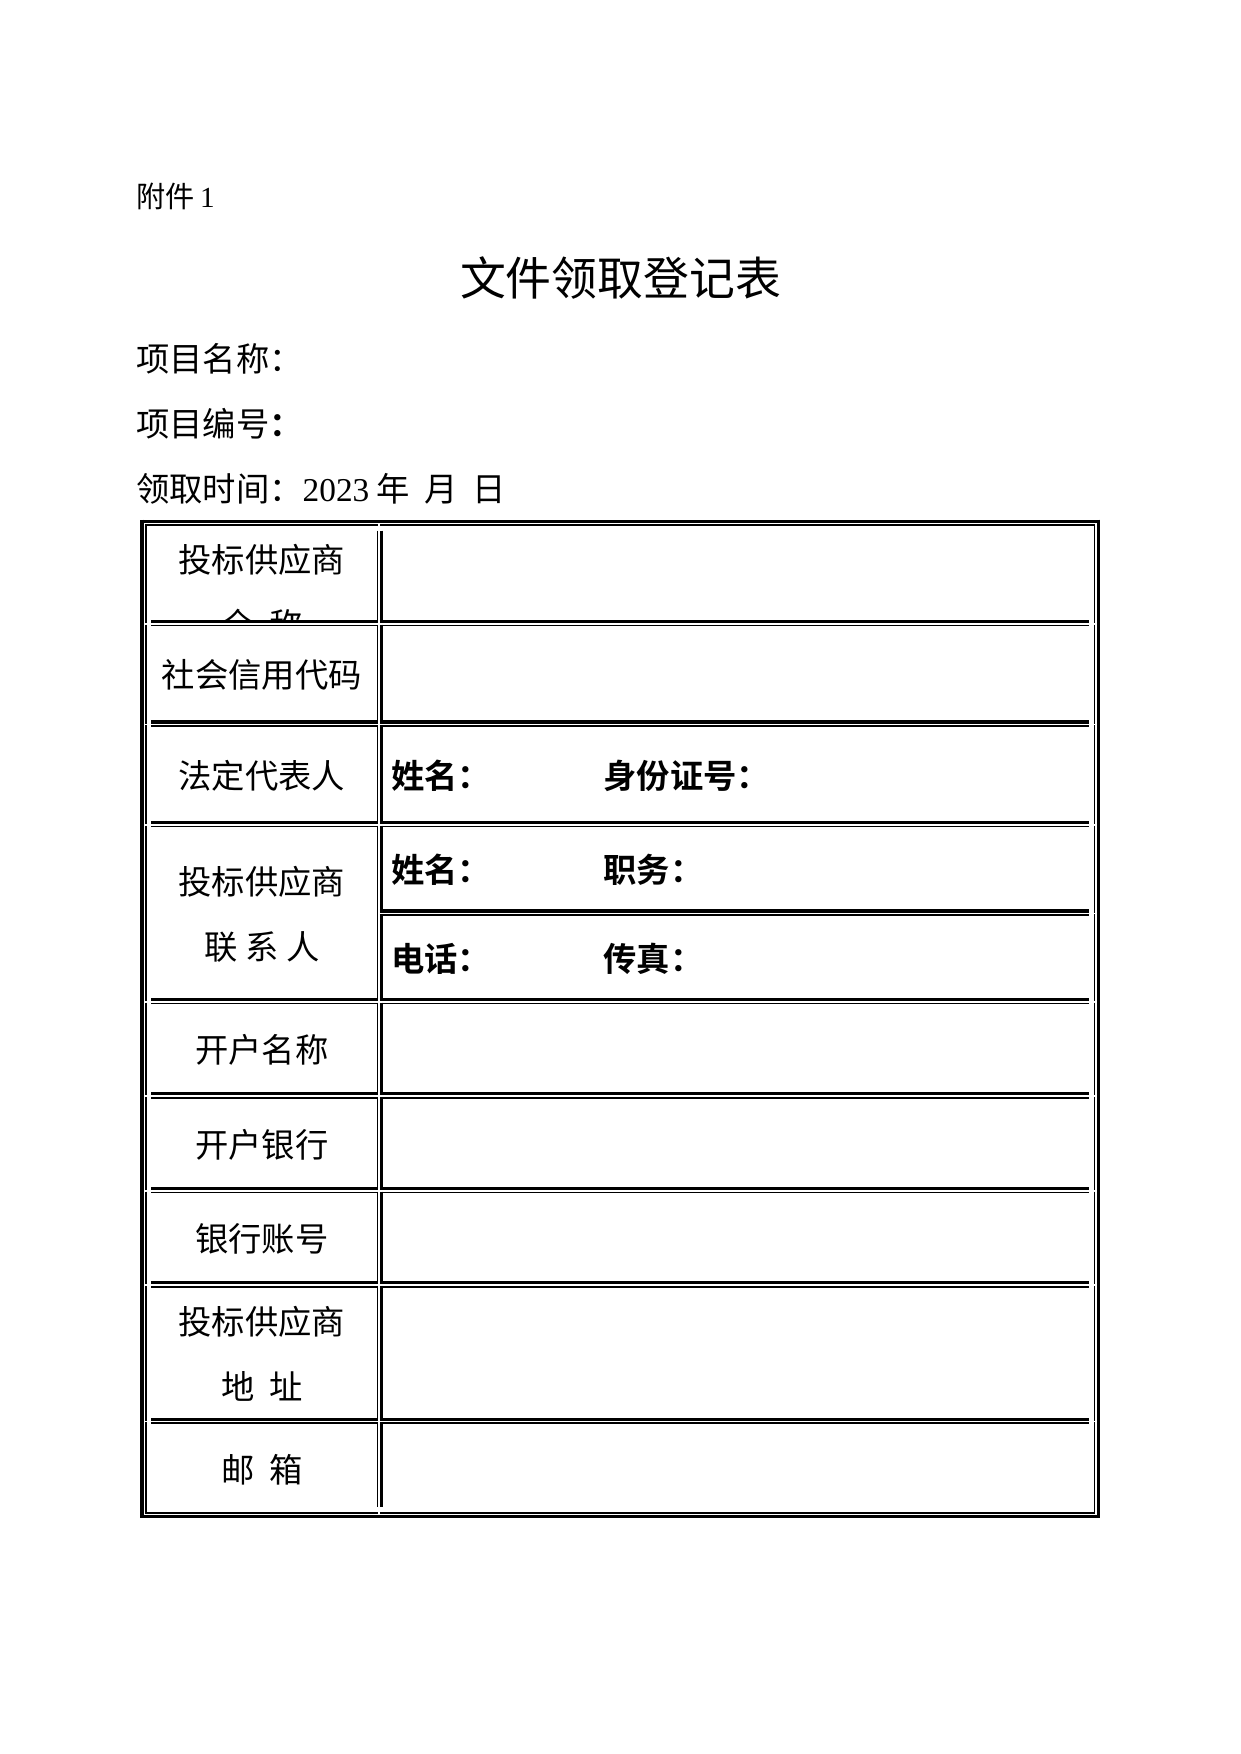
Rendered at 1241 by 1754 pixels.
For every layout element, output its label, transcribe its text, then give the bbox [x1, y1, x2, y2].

text 领取时间：2023年 月 日 [136, 454, 1104, 519]
table_cell [380, 1187, 1097, 1281]
table_header [380, 526, 1094, 620]
table_cell 投标供应商 联 系 人 [144, 821, 380, 998]
table_cell 银行账号 [144, 1187, 380, 1281]
table_cell 邮 箱 [144, 1418, 380, 1512]
table_cell 电话： 传真： [380, 909, 1097, 998]
table_cell 法定代表人 [144, 720, 380, 821]
table_cell 社会信用代码 [144, 620, 380, 720]
table_cell [380, 998, 1097, 1092]
table_cell 开户名称 [144, 998, 380, 1092]
table_cell [380, 1418, 1097, 1512]
text 文件领取登记表 [136, 227, 1104, 324]
table_header 投标供应商 全 称 [144, 523, 380, 620]
table_cell 投标供应商 地 址 [144, 1281, 380, 1417]
text 项目编号： [136, 389, 1104, 454]
table_cell 姓名： 身份证号： [380, 720, 1097, 821]
table_cell [380, 1092, 1097, 1187]
table_cell 姓名： 职务： [380, 821, 1097, 909]
table_cell 开户银行 [144, 1092, 380, 1187]
table_cell [380, 1281, 1097, 1417]
table_cell [380, 620, 1097, 720]
text 附件1 [136, 162, 1104, 227]
text 项目名称： [136, 324, 1104, 389]
